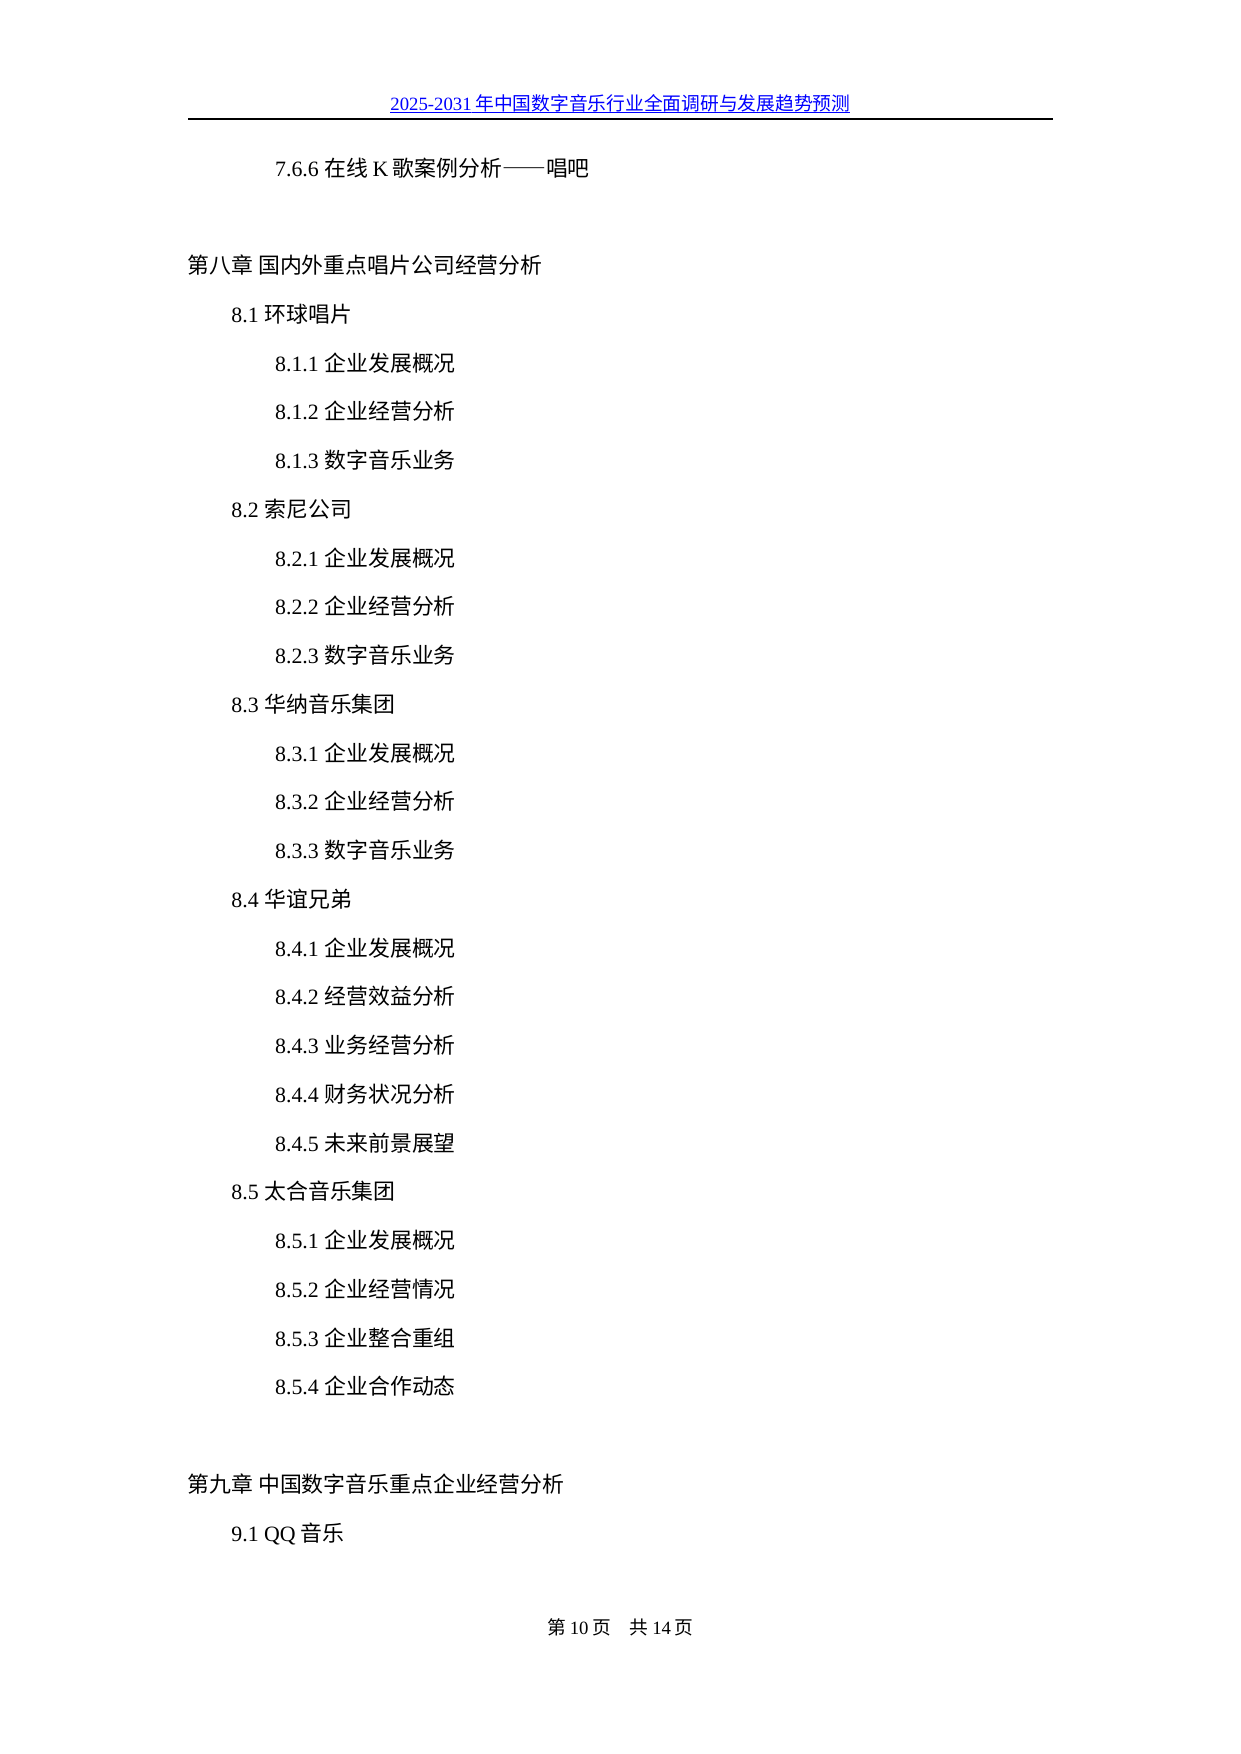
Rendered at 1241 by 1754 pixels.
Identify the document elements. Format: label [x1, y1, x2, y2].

text [187, 150, 1053, 1548]
